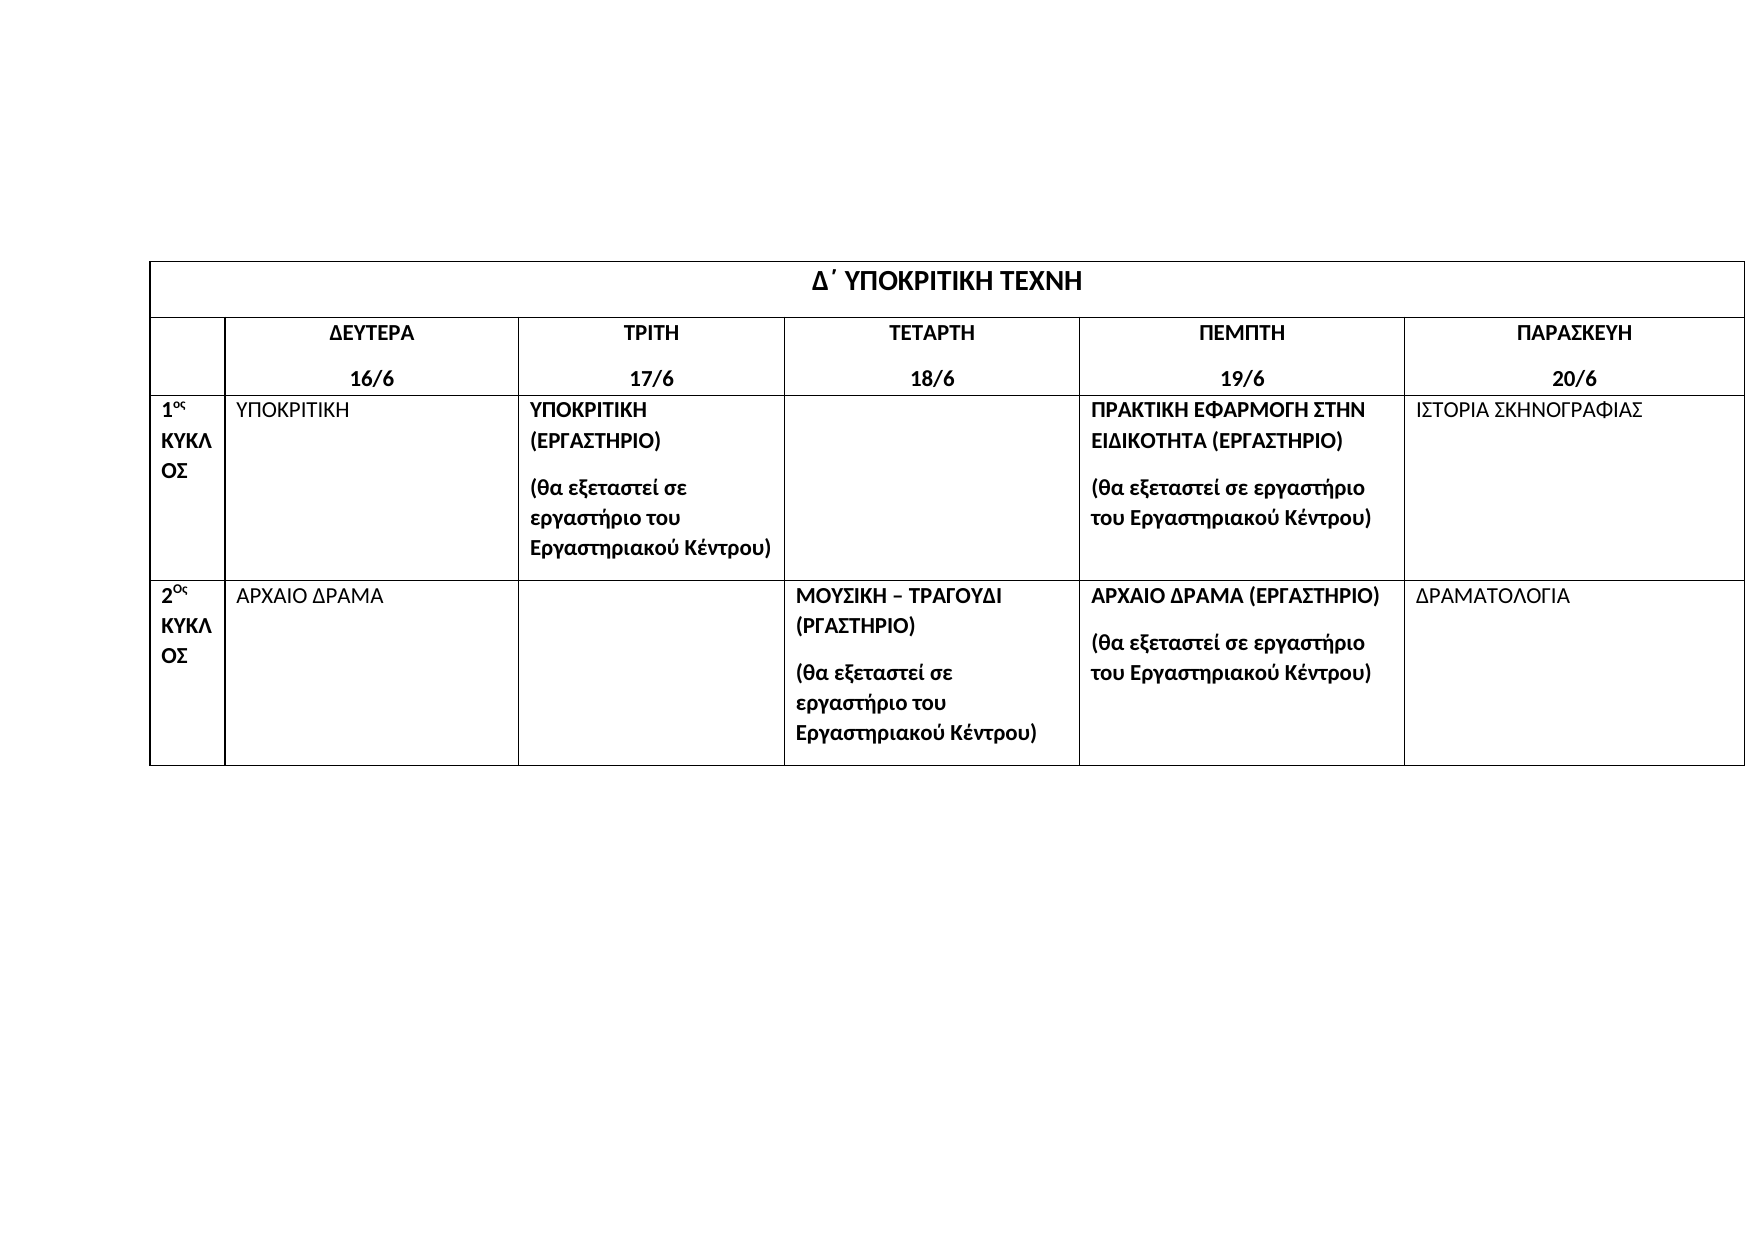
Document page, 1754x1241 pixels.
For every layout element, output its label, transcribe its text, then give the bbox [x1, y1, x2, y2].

table_cell [519, 581, 784, 765]
table_cell ΠΡΑΚΤΙΚΗ ΕΦΑΡΜΟΓΗ ΣΤΗΝ ΕΙΔΙΚΟΤΗΤΑ (ΕΡΓΑΣΤΗΡΙΟ) (θα εξεταστεί σε εργαστήριο του Εργαστηριακού Κέντρου) [1080, 396, 1404, 580]
table_header Δ΄ ΥΠΟΚΡΙΤΙΚΗ ΤΕΧΝΗ [151, 262, 1744, 317]
table_cell 1ος ΚΥΚΛΟΣ [151, 396, 224, 580]
table_cell ΔΕΥΤΕΡΑ 16/6 [226, 318, 518, 394]
table_cell ΠΕΜΠΤΗ 19/6 [1080, 318, 1404, 394]
table_cell ΑΡΧΑΙΟ ΔΡΑΜΑ (ΕΡΓΑΣΤΗΡΙΟ) (θα εξεταστεί σε εργαστήριο του Εργαστηριακού Κέντρου) [1080, 581, 1404, 765]
table_cell ΙΣΤΟΡΙΑ ΣΚΗΝΟΓΡΑΦΙΑΣ [1405, 396, 1744, 580]
table_cell ΥΠΟΚΡΙΤΙΚΗ (ΕΡΓΑΣΤΗΡΙΟ) (θα εξεταστεί σε εργαστήριο του Εργαστηριακού Κέντρου) [519, 396, 784, 580]
table_cell ΠΑΡΑΣΚΕΥΗ 20/6 [1405, 318, 1744, 394]
table_cell ΜΟΥΣΙΚΗ – ΤΡΑΓΟΥΔΙ (ΡΓΑΣΤΗΡΙΟ) (θα εξεταστεί σε εργαστήριο του Εργαστηριακού Κέντρου) [785, 581, 1079, 765]
table_cell ΤΡΙΤΗ 17/6 [519, 318, 784, 394]
table_cell [785, 396, 1079, 580]
table_cell 2Ος ΚΥΚΛΟΣ [151, 581, 224, 765]
table_cell [151, 318, 224, 394]
table_cell ΥΠΟΚΡΙΤΙΚΗ [226, 396, 518, 580]
table_cell ΔΡΑΜΑΤΟΛΟΓΙΑ [1405, 581, 1744, 765]
table_cell ΤΕΤΑΡΤΗ 18/6 [785, 318, 1079, 394]
table_cell ΑΡΧΑΙΟ ΔΡΑΜΑ [226, 581, 518, 765]
